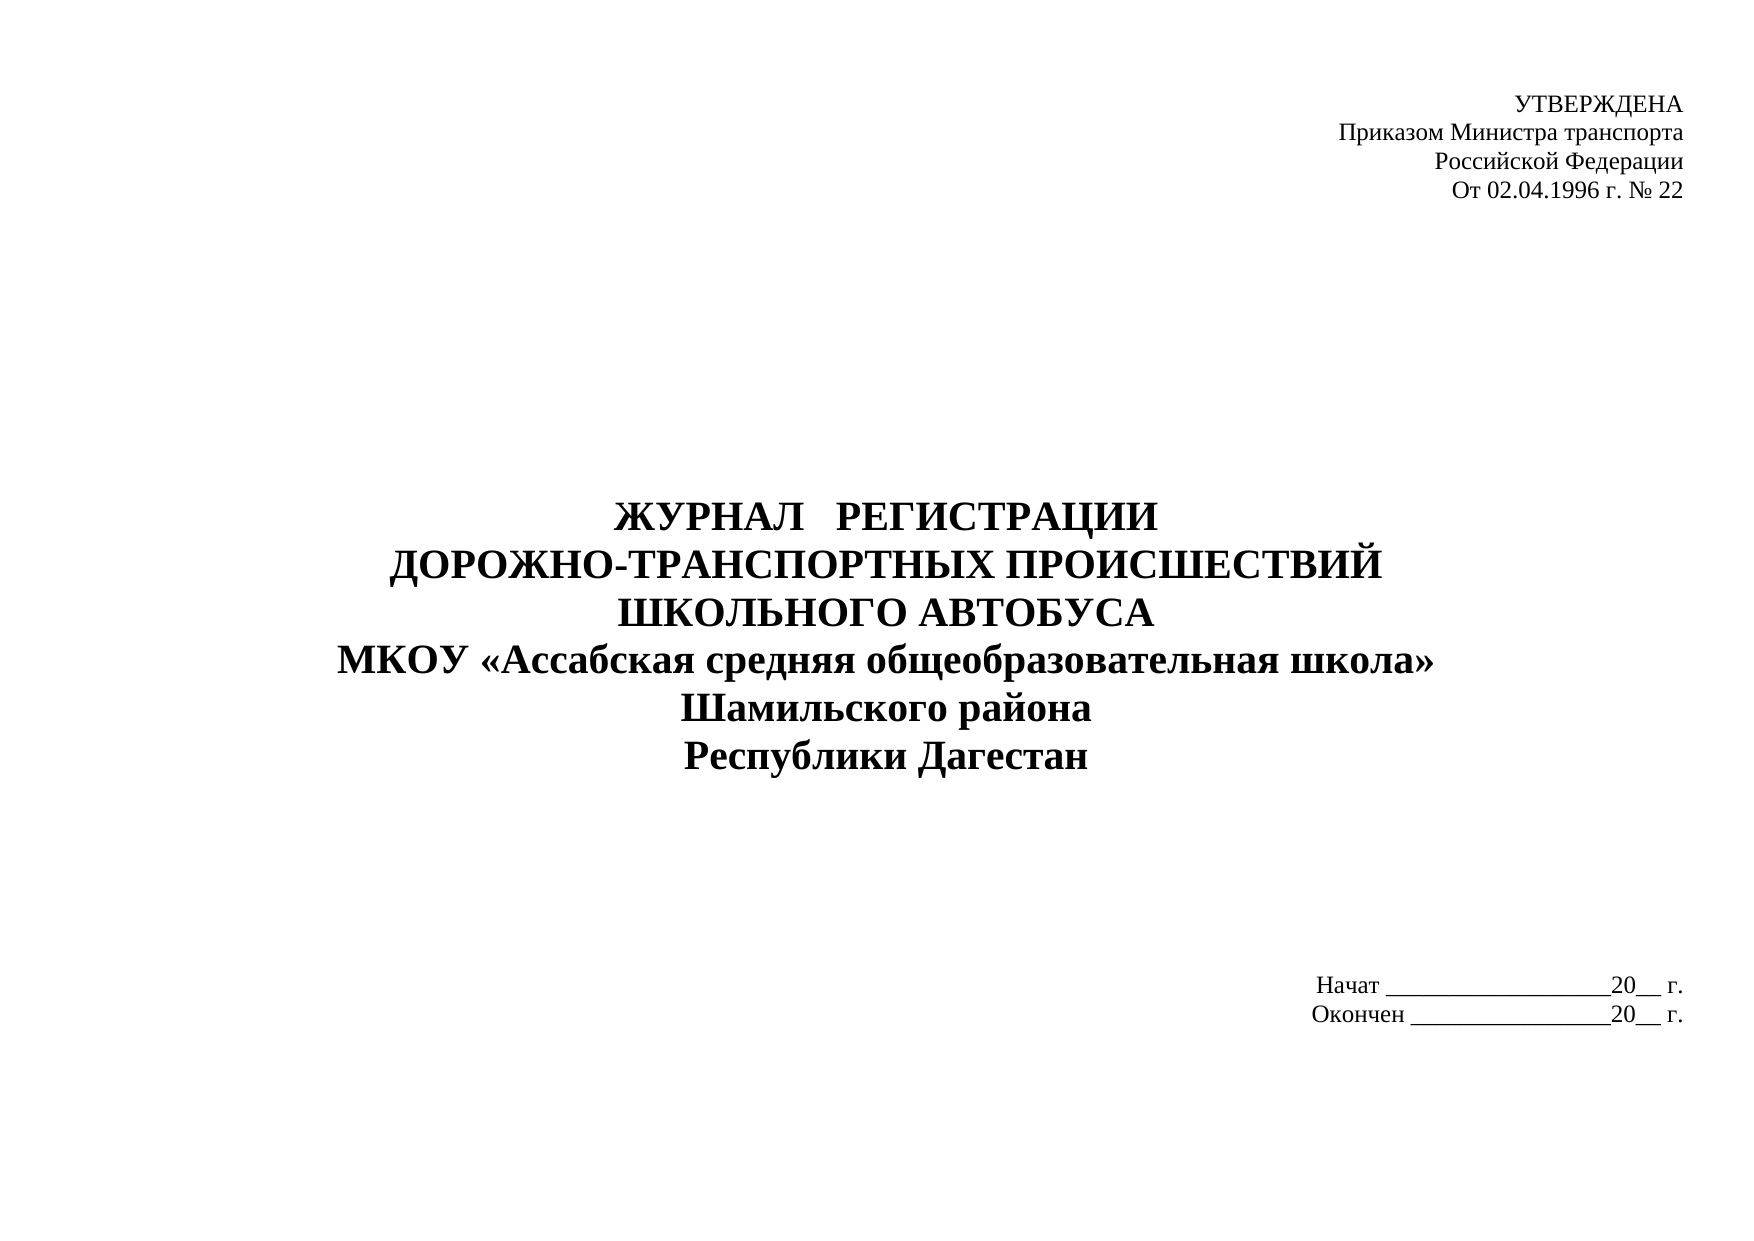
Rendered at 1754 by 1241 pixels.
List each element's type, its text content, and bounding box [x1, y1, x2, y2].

text Шамильского района [89, 683, 1683, 731]
text Начат __________________20__ г. [89, 970, 1683, 999]
text Российской Федерации [89, 146, 1683, 175]
text От 02.04.1996 г. № 22 [89, 175, 1683, 204]
text Окончен ________________20__ г. [89, 999, 1683, 1028]
text ЖУРНАЛ РЕГИСТРАЦИИ [89, 491, 1683, 539]
text Приказом Министра транспорта [89, 117, 1683, 146]
text Республики Дагестан [89, 731, 1683, 779]
text УТВЕРЖДЕНА [89, 89, 1683, 117]
text МКОУ «Ассабская средняя общеобразовательная школа» [89, 635, 1683, 683]
text ШКОЛЬНОГО АВТОБУСА [89, 587, 1683, 635]
text ДОРОЖНО-ТРАНСПОРТНЫХ ПРОИСШЕСТВИЙ [89, 539, 1683, 587]
